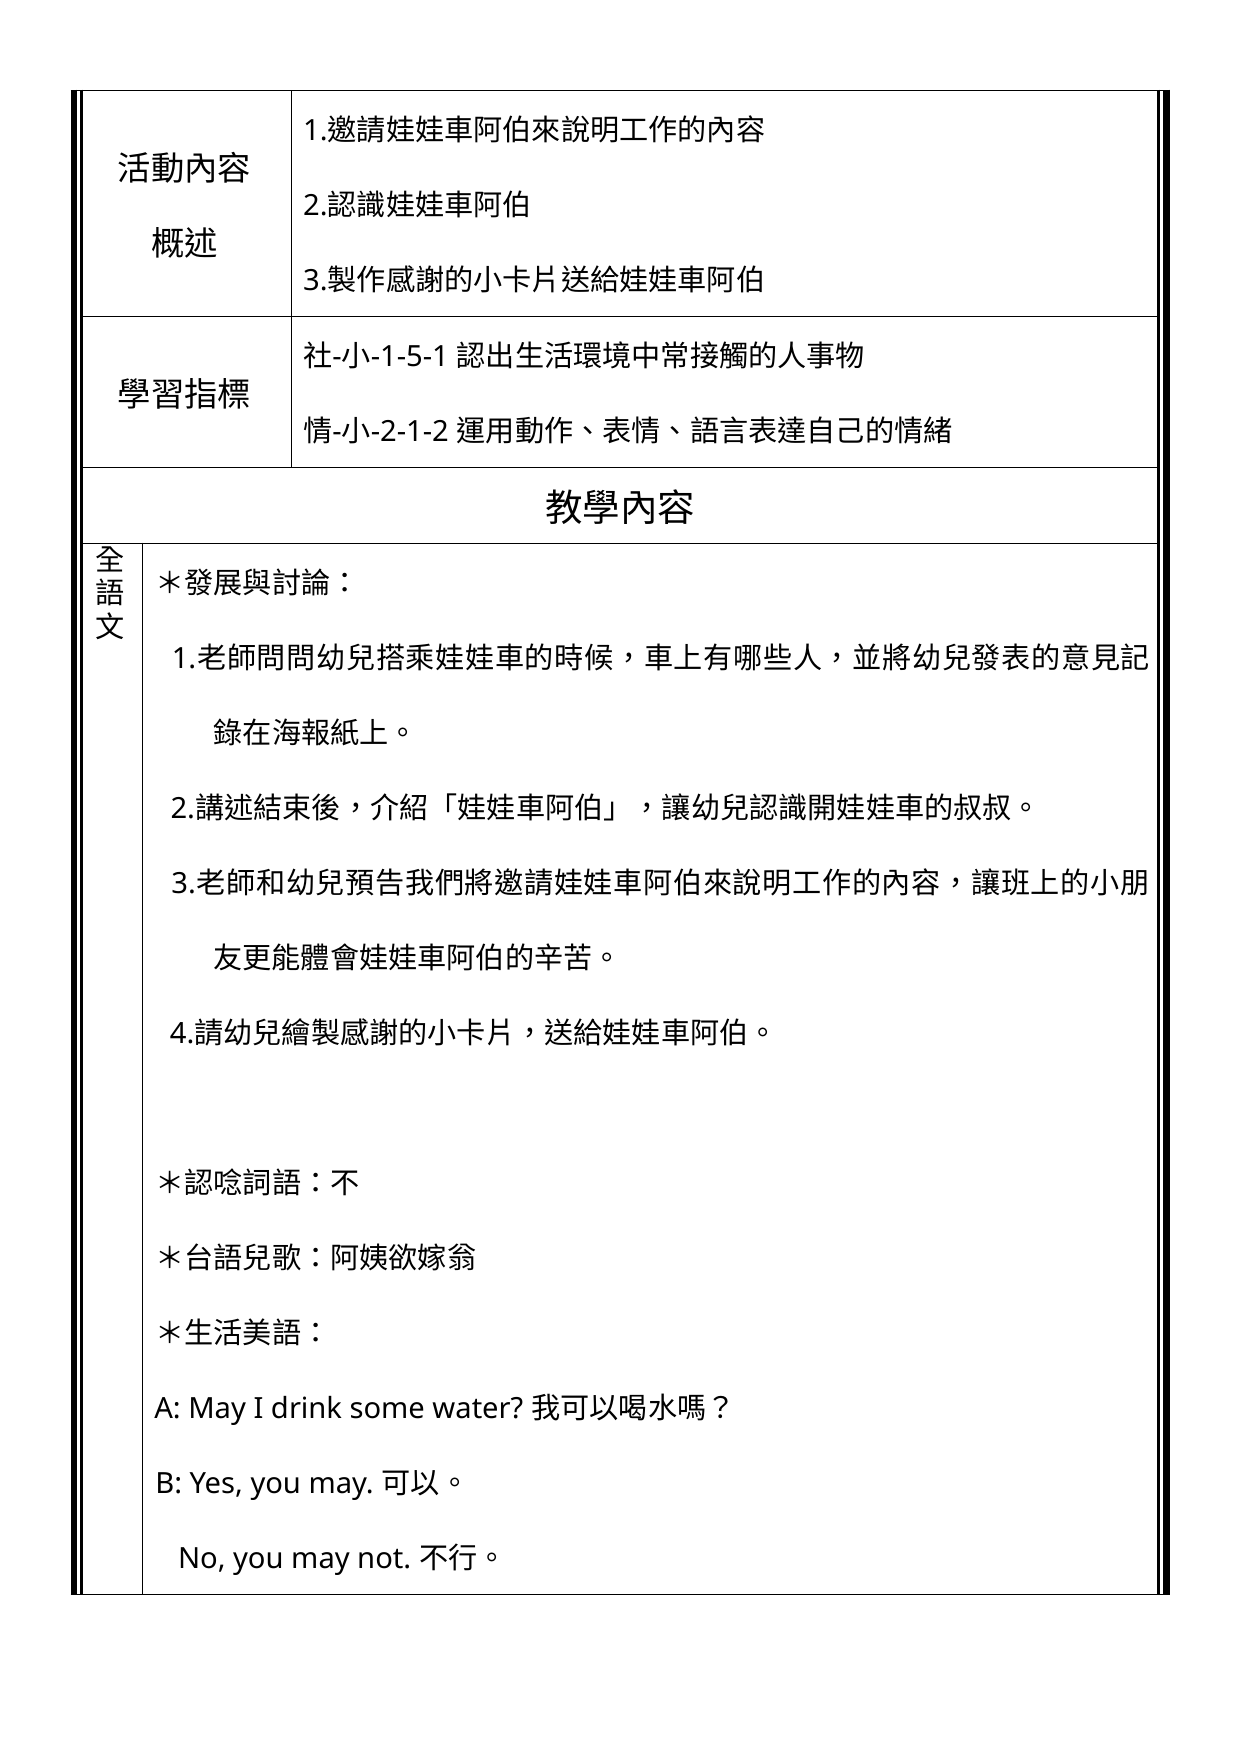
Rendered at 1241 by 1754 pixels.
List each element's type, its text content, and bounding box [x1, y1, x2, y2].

table_cell 活動內容 概述 [83, 91, 291, 316]
table_cell 1.邀請娃娃車阿伯來說明工作的內容 2.認識娃娃車阿伯 3.製作感謝的小卡片送給娃娃車阿伯 [292, 91, 1157, 316]
table_cell 社-小-1-5-1 認出生活環境中常接觸的人事物 情-小-2-1-2 運用動作、表情、語言表達自己的情緒 [292, 317, 1157, 467]
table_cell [143, 544, 1157, 1594]
table_cell 學習指標 [83, 317, 291, 467]
table_cell 全語文 [83, 544, 142, 1594]
table_cell 教學內容 [83, 468, 1157, 543]
